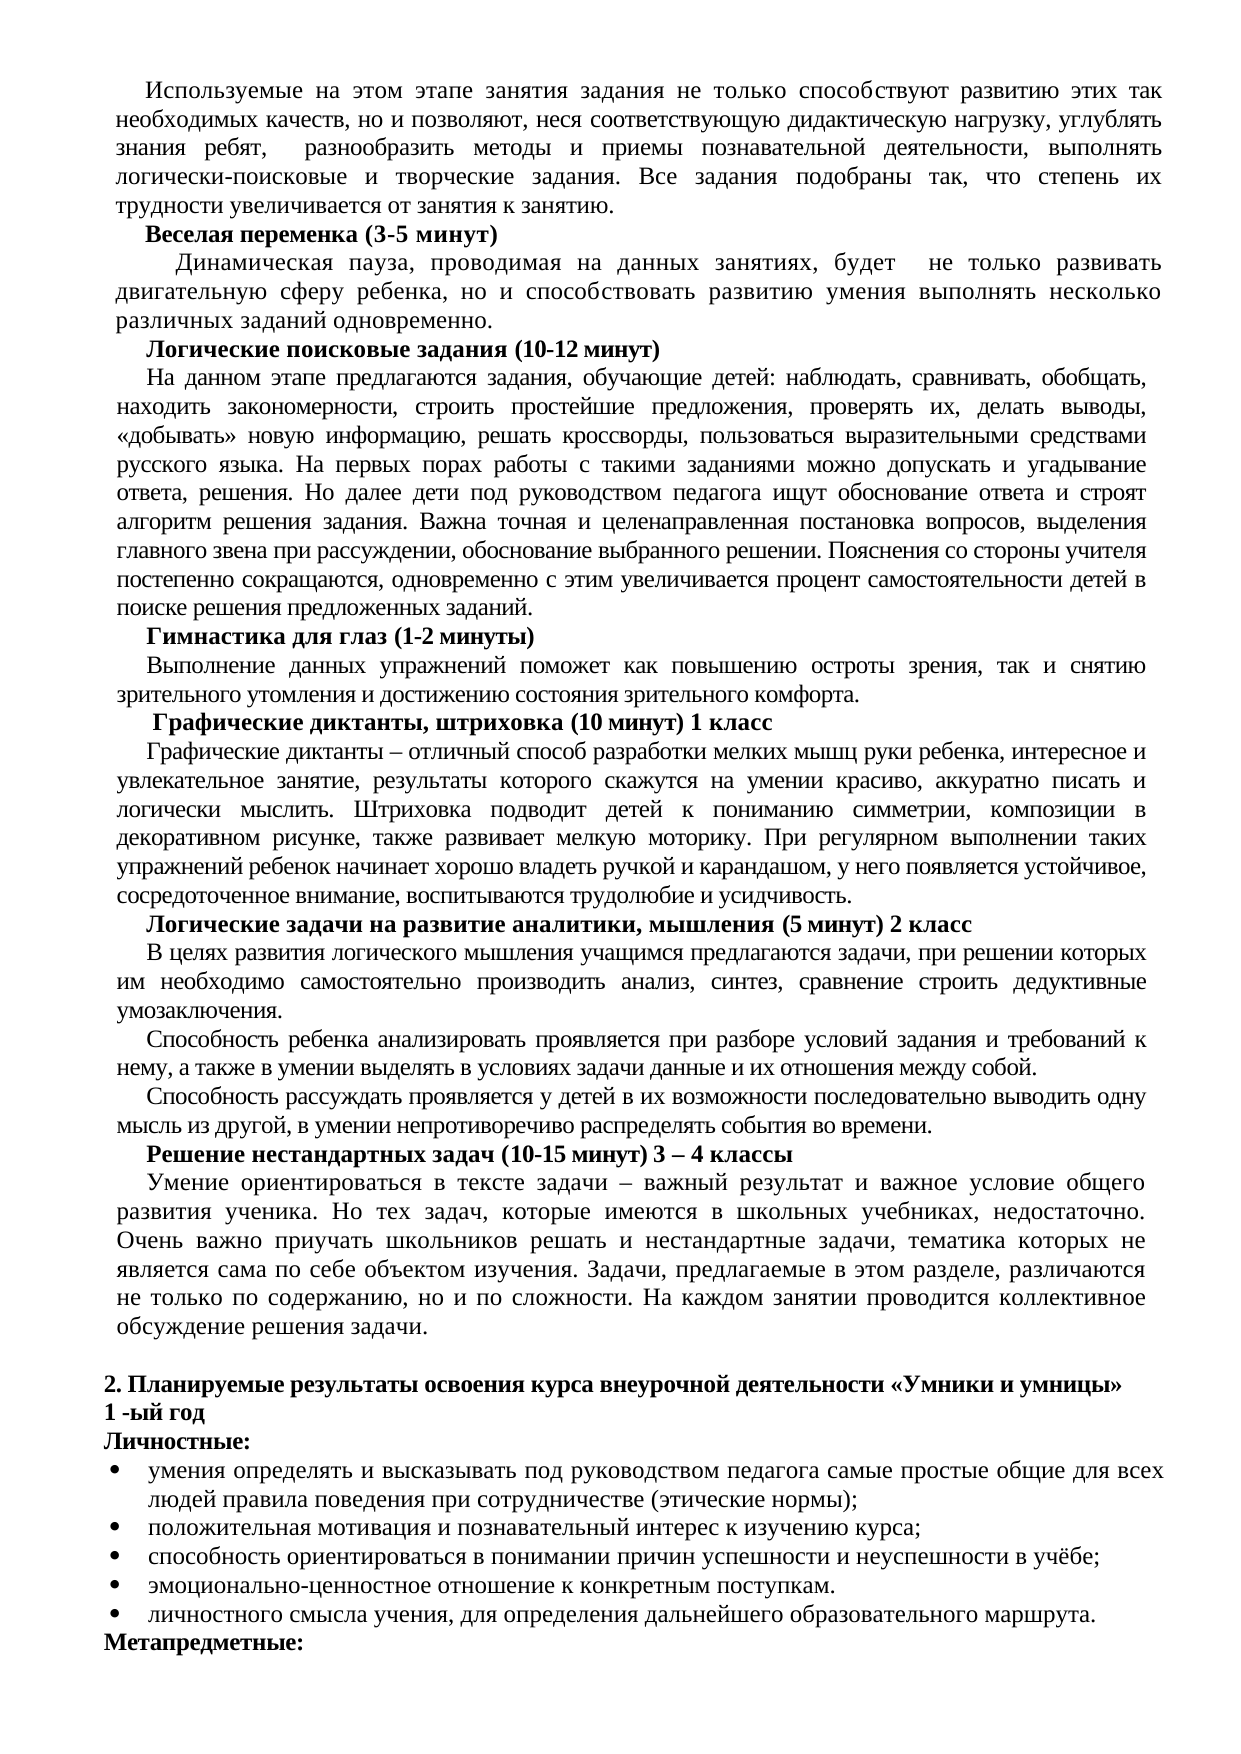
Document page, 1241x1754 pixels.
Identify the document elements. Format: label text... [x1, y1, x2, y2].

text Выполнение данных упражнений поможет как повышению остроты зрения, так и снятию зрительного утомления и достижению состояния зрительного комфорта. [116, 650, 1147, 707]
list способность ориентироваться в понимании причин успешности и неуспешности в учёбе; [110, 1541, 1165, 1570]
text Логические задачи на развитие аналитики, мышления (5 минут) 2 класс [116, 909, 1147, 937]
text Используемые на этом этапе занятия задания не только способствуют развитию этих так необходимых качеств, но и позволяют, неся соответствующую дидактическую нагрузку, углублять знания ребят, разнообразить методы и приемы познавательной деятельности, выполнять логически-поисковые и творческие задания. Все задания подобраны так, что степень их трудности увеличивается от занятия к занятию. [115, 75, 1162, 219]
text Гимнастика для глаз (1-2 минуты) [116, 621, 1147, 650]
text Способность рассуждать проявляется у детей в их возможности последовательно выводить одну мысль из другой, в умении непротиворечиво распределять события во времени. [116, 1081, 1147, 1139]
text 1 -ый год [103, 1397, 1162, 1426]
text На данном этапе предлагаются задания, обучающие детей: наблюдать, сравнивать, обобщать, находить закономерности, строить простейшие предложения, проверять их, делать выводы, «добывать» новую информацию, решать кроссворды, пользоваться выразительными средствами русского языка. На первых порах работы с такими заданиями можно допускать и угадывание ответа, решения. Но далее дети под руководством педагога ищут обоснование ответа и строят алгоритм решения задания. Важна точная и целенаправленная постановка вопросов, выделения главного звена при рассуждении, обоснование выбранного решении. Пояснения со стороны учителя постепенно сокращаются, одновременно с этим увеличивается процент самостоятельности детей в поиске решения предложенных заданий. [116, 362, 1147, 621]
text Графические диктанты – отличный способ разработки мелких мышц руки ребенка, интересное и увлекательное занятие, результаты которого скажутся на умении красиво, аккуратно писать и логически мыслить. Штриховка подводит детей к пониманию симметрии, композиции в декоративном рисунке, также развивает мелкую моторику. При регулярном выполнении таких упражнений ребенок начинает хорошо владеть ручкой и карандашом, у него появляется устойчивое, сосредоточенное внимание, воспитываются трудолюбие и усидчивость. [116, 736, 1147, 909]
text Способность ребенка анализировать проявляется при разборе условий задания и требований к нему, а также в умении выделять в условиях задачи данные и их отношения между собой. [116, 1024, 1147, 1081]
text Личностные: [103, 1426, 1162, 1455]
text Динамическая пауза, проводимая на данных занятиях, будет не только развивать двигательную сферу ребенка, но и способствовать развитию умения выполнять несколько различных заданий одновременно. [115, 247, 1162, 334]
text Умение ориентироваться в тексте задачи – важный результат и важное условие общего развития ученика. Но тех задач, которые имеются в школьных учебниках, недостаточно. Очень важно приучать школьников решать и нестандартные задачи, тематика которых не является сама по себе объектом изучения. Задачи, предлагаемые в этом разделе, различаются не только по содержанию, но и по сложности. На каждом занятии проводится коллективное обсуждение решения задачи. [116, 1167, 1147, 1340]
list эмоционально-ценностное отношение к конкретным поступкам. [110, 1570, 1165, 1599]
text Метапредметные: [103, 1627, 1162, 1656]
list умения определять и высказывать под руководством педагога самые простые общие для всех людей правила поведения при сотрудничестве (этические нормы); [110, 1455, 1165, 1512]
list личностного смысла учения, для определения дальнейшего образовательного маршрута. [110, 1599, 1165, 1627]
text 2. Планируемые результаты освоения курса внеурочной деятельности «Умники и умницы» [103, 1369, 1162, 1397]
list положительная мотивация и познавательный интерес к изучению курса; [110, 1512, 1165, 1541]
text Логические поисковые задания (10-12 минут) [116, 334, 1147, 362]
text Веселая переменка (3-5 минут) [115, 219, 1162, 247]
text В целях развития логического мышления учащимся предлагаются задачи, при решении которых им необходимо самостоятельно производить анализ, синтез, сравнение строить дедуктивные умозаключения. [116, 937, 1147, 1024]
text Решение нестандартных задач (10-15 минут) 3 – 4 классы [116, 1139, 1147, 1167]
text Графические диктанты, штриховка (10 минут) 1 класс [116, 707, 1147, 736]
